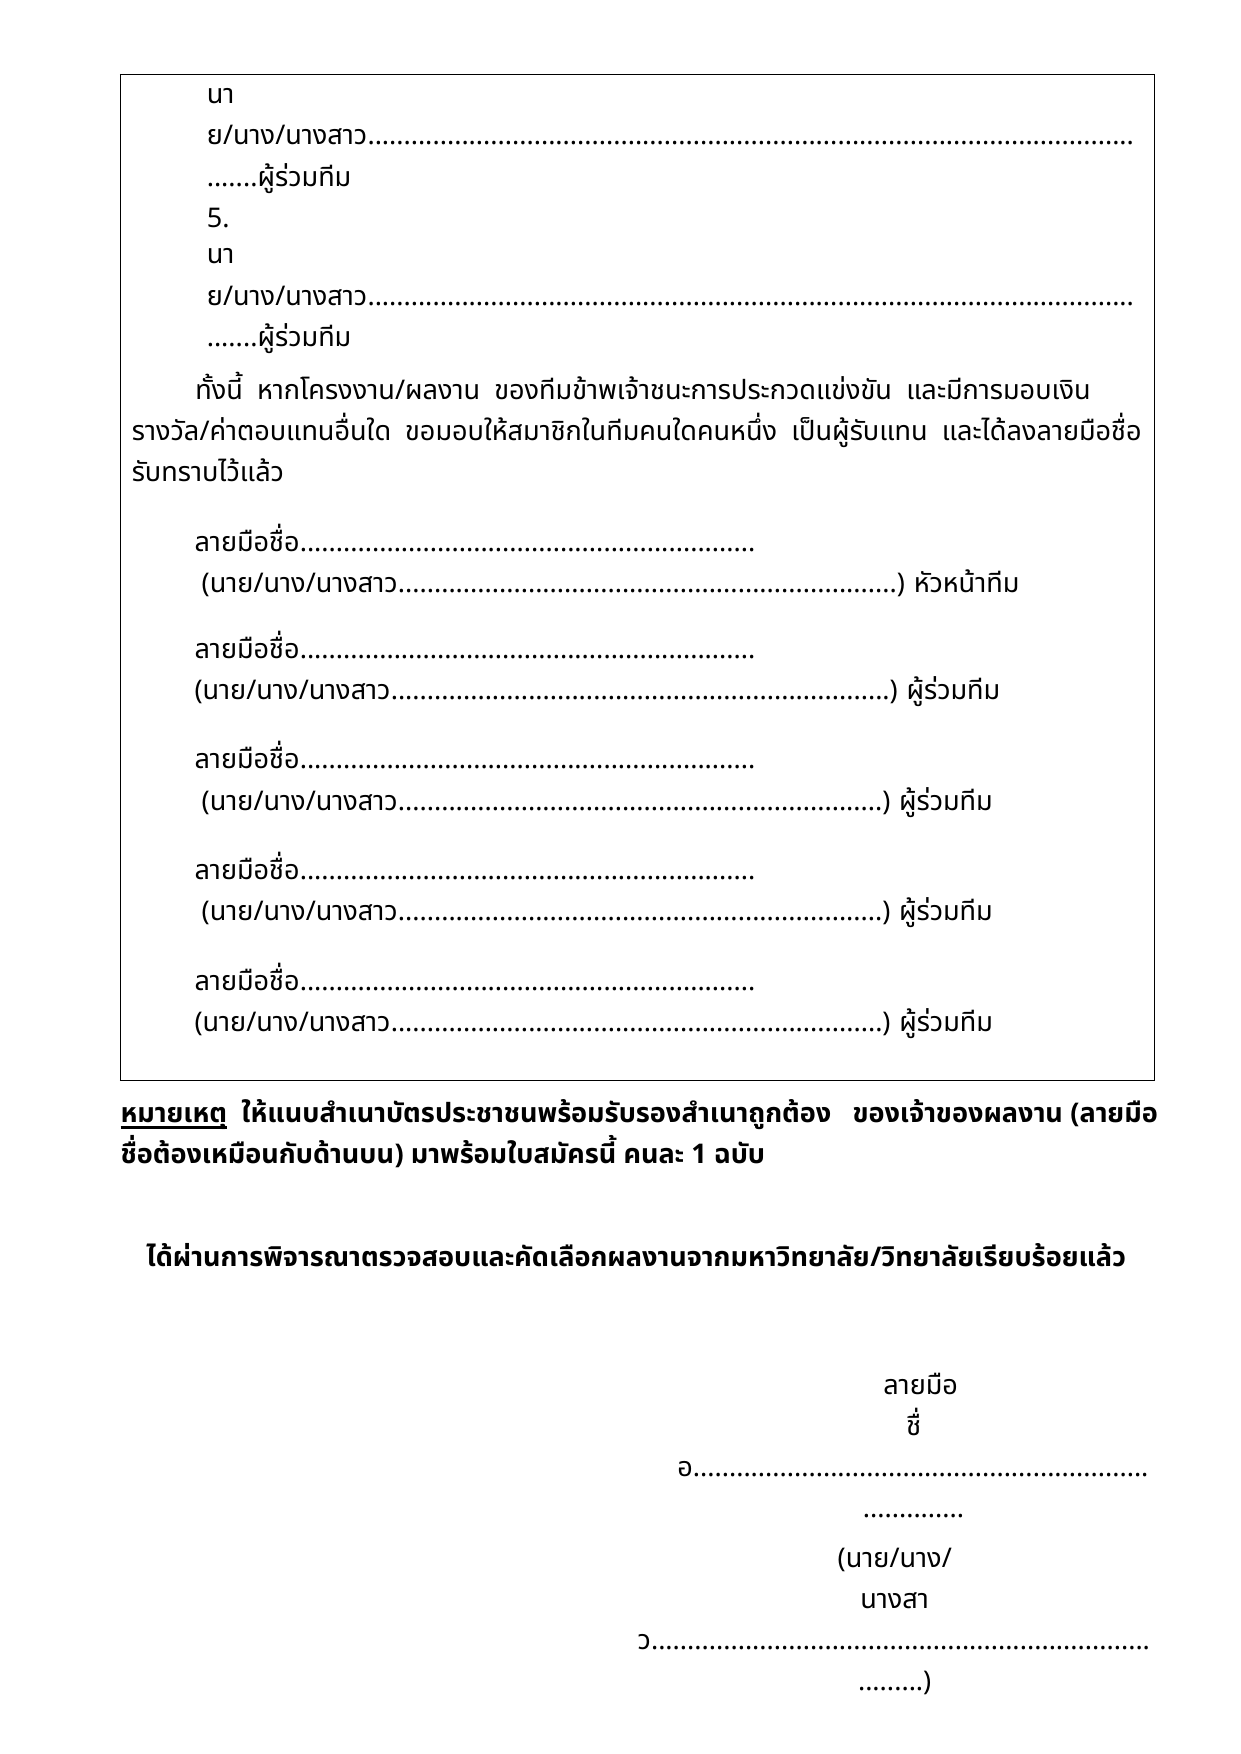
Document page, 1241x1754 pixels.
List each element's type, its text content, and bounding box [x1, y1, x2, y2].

text ลายมือชื่อ............................................................................. [675, 1366, 1152, 1526]
text หมายเหตุ ให้แนบสำเนาบัตรประชาชนพร้อมรับรองสำเนาถูกต้อง ของเจ้าของผลงาน (ลายมือชื่อต้องเหมือนกับด้านบน) มาพร้อมใบสมัครนี้ คนละ 1 ฉบับ [120, 1094, 1169, 1176]
text (นาย/นาง/นางสาว..............................................................................) [637, 1538, 1152, 1698]
text ได้ผ่านการพิจารณาตรวจสอบและคัดเลือกผลงานจากมหาวิทยาลัย/วิทยาลัยเรียบร้อยแล้ว [120, 1238, 1152, 1279]
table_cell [121, 75, 1154, 1080]
